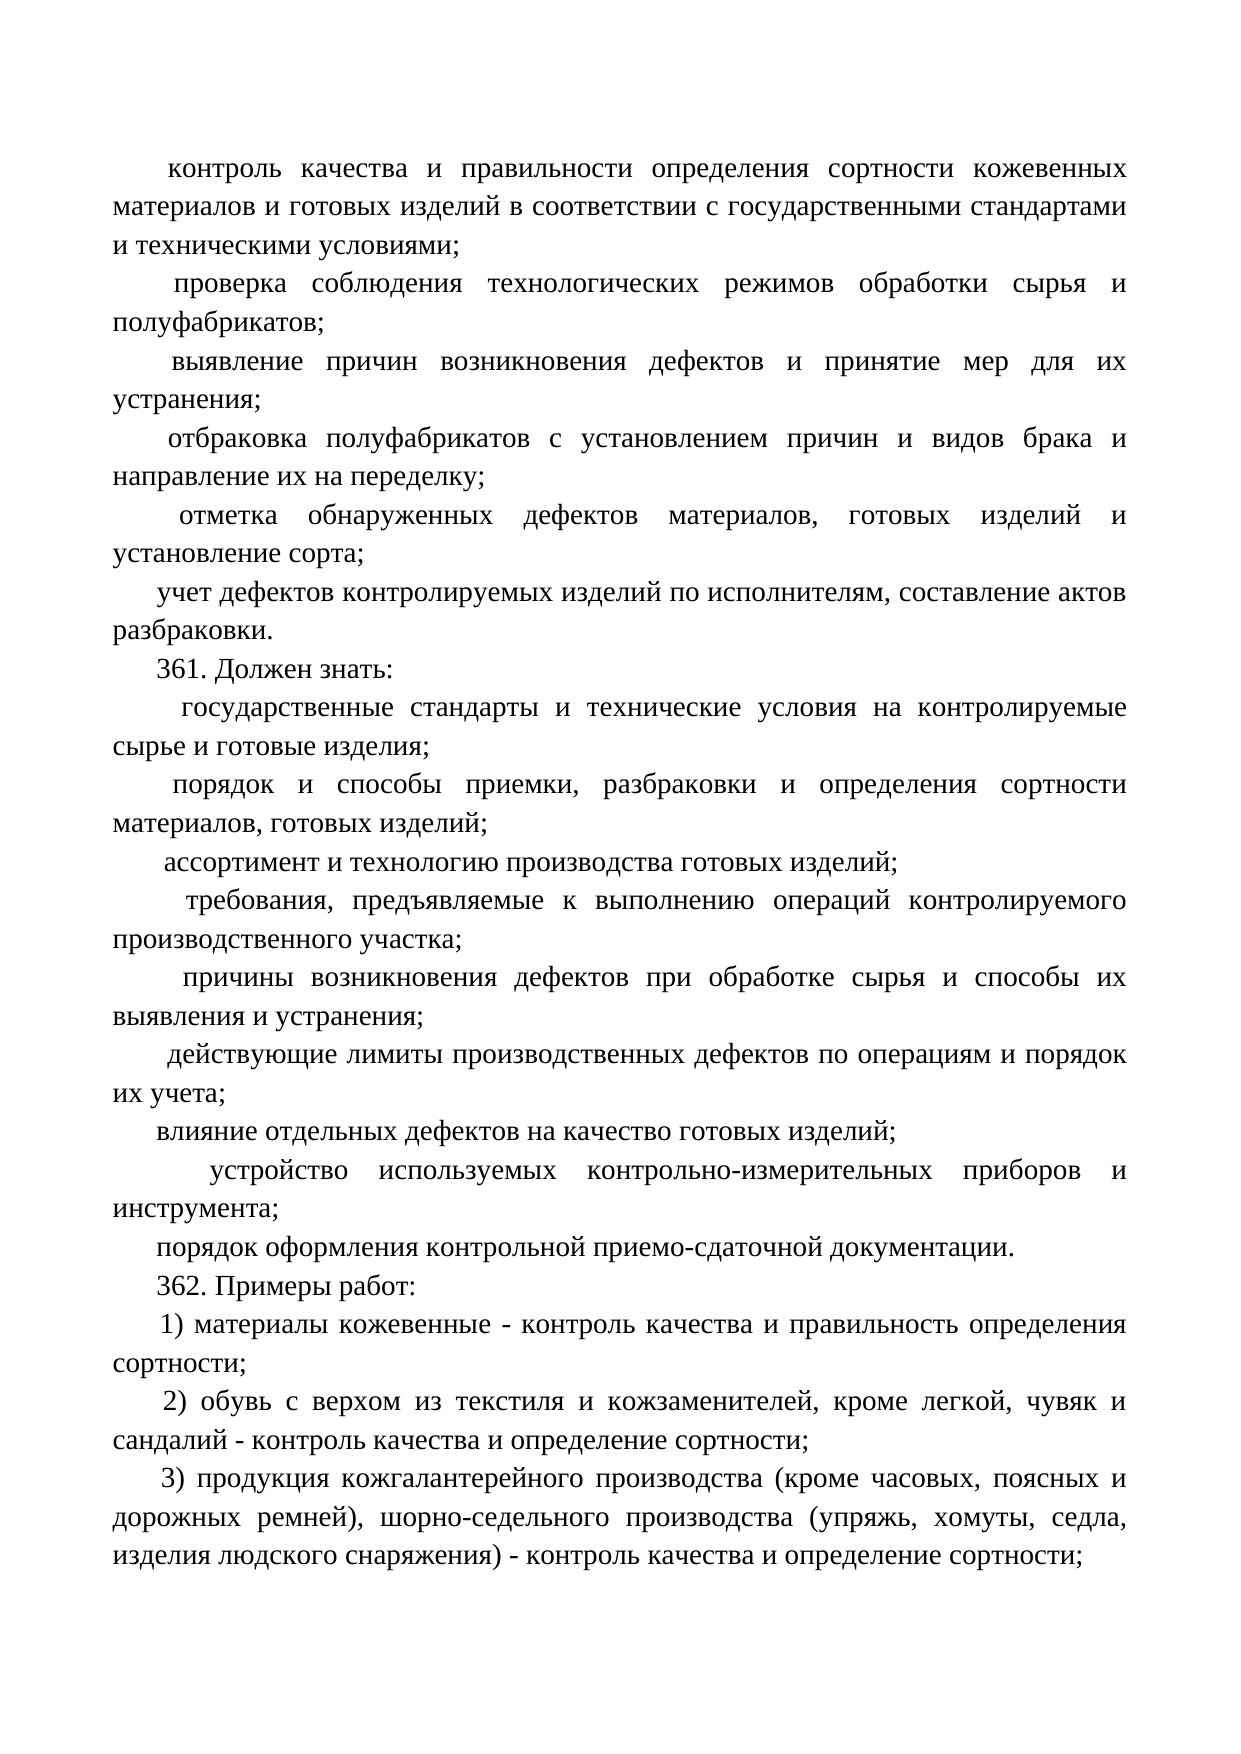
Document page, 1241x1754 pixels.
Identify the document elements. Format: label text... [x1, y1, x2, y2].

text 361. Должен знать: [112, 651, 1128, 684]
text учет дефектов контролируемых изделий по исполнителям, составление актов разбраковки. [112, 574, 1128, 646]
text государственные стандарты и технические условия на контролируемые сырье и готовые изделия; [112, 689, 1128, 762]
text причины возникновения дефектов при обработке сырья и способы их выявления и устранения; [112, 959, 1128, 1031]
text отметка обнаруженных дефектов материалов, готовых изделий и установление сорта; [112, 497, 1128, 569]
text проверка соблюдения технологических режимов обработки сырья и полуфабрикатов; [112, 266, 1128, 338]
text ассортимент и технологию производства готовых изделий; [112, 844, 1128, 877]
text порядок и способы приемки, разбраковки и определения сортности материалов, готовых изделий; [112, 767, 1128, 839]
text отбраковка полуфабрикатов с установлением причин и видов брака и направление их на переделку; [112, 420, 1128, 492]
text действующие лимиты производственных дефектов по операциям и порядок их учета; [112, 1036, 1128, 1108]
text требования, предъявляемые к выполнению операций контролируемого производственного участка; [112, 882, 1128, 954]
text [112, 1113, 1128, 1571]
text выявление причин возникновения дефектов и принятие мер для их устранения; [112, 343, 1128, 415]
text контроль качества и правильности определения сортности кожевенных материалов и готовых изделий в соответствии с государственными стандартами и техническими условиями; [112, 150, 1128, 261]
